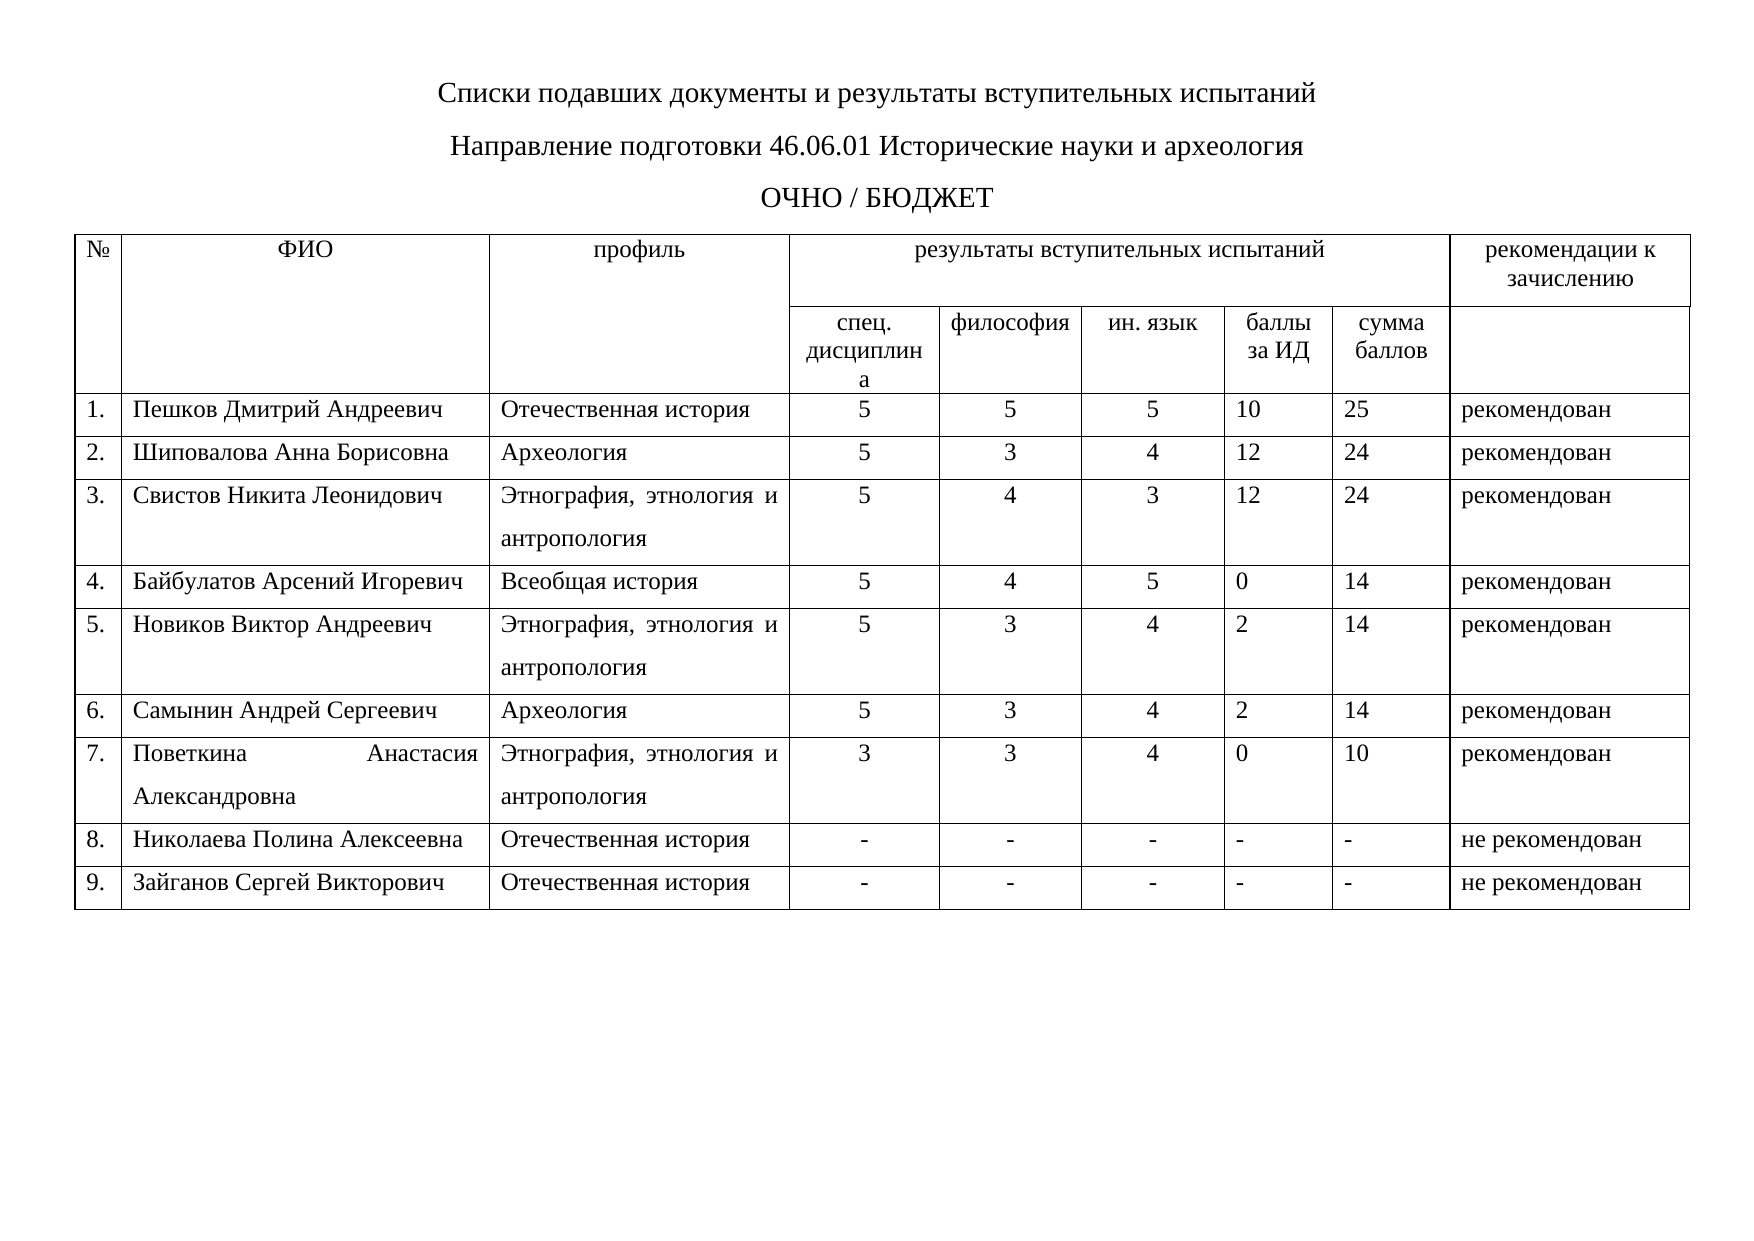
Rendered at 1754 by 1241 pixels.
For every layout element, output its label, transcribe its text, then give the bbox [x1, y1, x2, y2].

table_cell Поветкина Анастасия Александровна [122, 738, 489, 823]
table_cell сумма баллов [1333, 307, 1449, 393]
table_cell Пешков Дмитрий Андреевич [122, 394, 489, 436]
table_cell 3 [1082, 480, 1224, 565]
table_cell - [1333, 867, 1449, 909]
table_cell 14 [1333, 609, 1449, 694]
table_cell 3 [790, 738, 939, 823]
table_cell 5 [1082, 566, 1224, 608]
table_cell рекомендован [1451, 566, 1689, 608]
table_cell 5. [76, 609, 121, 694]
table_cell 5 [790, 566, 939, 608]
table_cell 12 [1225, 437, 1332, 479]
table_cell Этнография, этнология и антропология [490, 609, 789, 694]
table_cell 5 [790, 695, 939, 737]
table_cell - [790, 867, 939, 909]
table_cell 4 [1082, 609, 1224, 694]
table_cell 2 [1225, 695, 1332, 737]
table_cell 7. [76, 738, 121, 823]
table_cell Отечественная история [490, 394, 789, 436]
table_cell спец. дисциплина [790, 307, 939, 393]
table_cell рекомендован [1451, 738, 1689, 823]
table_cell 4 [1082, 437, 1224, 479]
table_header ФИО [122, 235, 489, 393]
table_header результаты вступительных испытаний [790, 235, 1449, 306]
table_cell 0 [1225, 566, 1332, 608]
table_cell 25 [1333, 394, 1449, 436]
table_cell 24 [1333, 437, 1449, 479]
table_cell рекомендован [1451, 480, 1689, 565]
table_cell баллы за ИД [1225, 307, 1332, 393]
table_cell 4 [1082, 695, 1224, 737]
table_cell 24 [1333, 480, 1449, 565]
table_cell 0 [1225, 738, 1332, 823]
table_cell 1. [76, 394, 121, 436]
table_cell 3 [940, 738, 1081, 823]
table_cell Всеобщая история [490, 566, 789, 608]
table_cell 14 [1333, 566, 1449, 608]
table_cell 3 [940, 695, 1081, 737]
text ОЧНО / БЮДЖЕТ [75, 181, 1679, 214]
table_header рекомендации к зачислению [1451, 235, 1690, 306]
table_cell Свистов Никита Леонидович [122, 480, 489, 565]
table_cell Новиков Виктор Андреевич [122, 609, 489, 694]
table_cell Этнография, этнология и антропология [490, 480, 789, 565]
table_cell Археология [490, 695, 789, 737]
table_cell 4 [940, 566, 1081, 608]
table_cell ин. язык [1082, 307, 1224, 393]
table_header профиль [490, 235, 789, 393]
table_cell - [790, 824, 939, 866]
table_cell 5 [790, 480, 939, 565]
table_cell - [940, 824, 1081, 866]
table_cell 5 [790, 609, 939, 694]
table_cell - [940, 867, 1081, 909]
table_cell 4 [940, 480, 1081, 565]
table_cell Шиповалова Анна Борисовна [122, 437, 489, 479]
table_cell Николаева Полина Алексеевна [122, 824, 489, 866]
table_cell Зайганов Сергей Викторович [122, 867, 489, 909]
table_cell Байбулатов Арсений Игоревич [122, 566, 489, 608]
table_cell рекомендован [1451, 695, 1689, 737]
table_cell 14 [1333, 695, 1449, 737]
table_cell 6. [76, 695, 121, 737]
table_header № [76, 235, 121, 393]
table_cell 8. [76, 824, 121, 866]
table_cell - [1333, 824, 1449, 866]
table_cell - [1225, 824, 1332, 866]
table_cell 5 [790, 394, 939, 436]
table_cell - [1225, 867, 1332, 909]
table_cell 5 [940, 394, 1081, 436]
table_cell Этнография, этнология и антропология [490, 738, 789, 823]
table_cell 5 [1082, 394, 1224, 436]
table_cell 2 [1225, 609, 1332, 694]
table_cell не рекомендован [1451, 867, 1689, 909]
text Направление подготовки 46.06.01 Исторические науки и археология [75, 128, 1679, 161]
table_cell рекомендован [1451, 437, 1689, 479]
table_cell 3 [940, 609, 1081, 694]
table_cell 10 [1333, 738, 1449, 823]
table_cell 9. [76, 867, 121, 909]
table_cell 3 [940, 437, 1081, 479]
table_cell Археология [490, 437, 789, 479]
table_cell рекомендован [1451, 394, 1689, 436]
table_cell 10 [1225, 394, 1332, 436]
table_cell Самынин Андрей Сергеевич [122, 695, 489, 737]
table_cell [1451, 307, 1689, 393]
table_cell не рекомендован [1451, 824, 1689, 866]
table_cell Отечественная история [490, 824, 789, 866]
table_cell 2. [76, 437, 121, 479]
text Списки подавших документы и результаты вступительных испытаний [75, 75, 1679, 108]
table_cell 5 [790, 437, 939, 479]
table_cell - [1082, 824, 1224, 866]
table_cell 3. [76, 480, 121, 565]
table_cell философия [940, 307, 1081, 393]
table_cell Отечественная история [490, 867, 789, 909]
table_cell - [1082, 867, 1224, 909]
table_cell 4. [76, 566, 121, 608]
table_cell 4 [1082, 738, 1224, 823]
table_cell 12 [1225, 480, 1332, 565]
table_cell рекомендован [1451, 609, 1689, 694]
